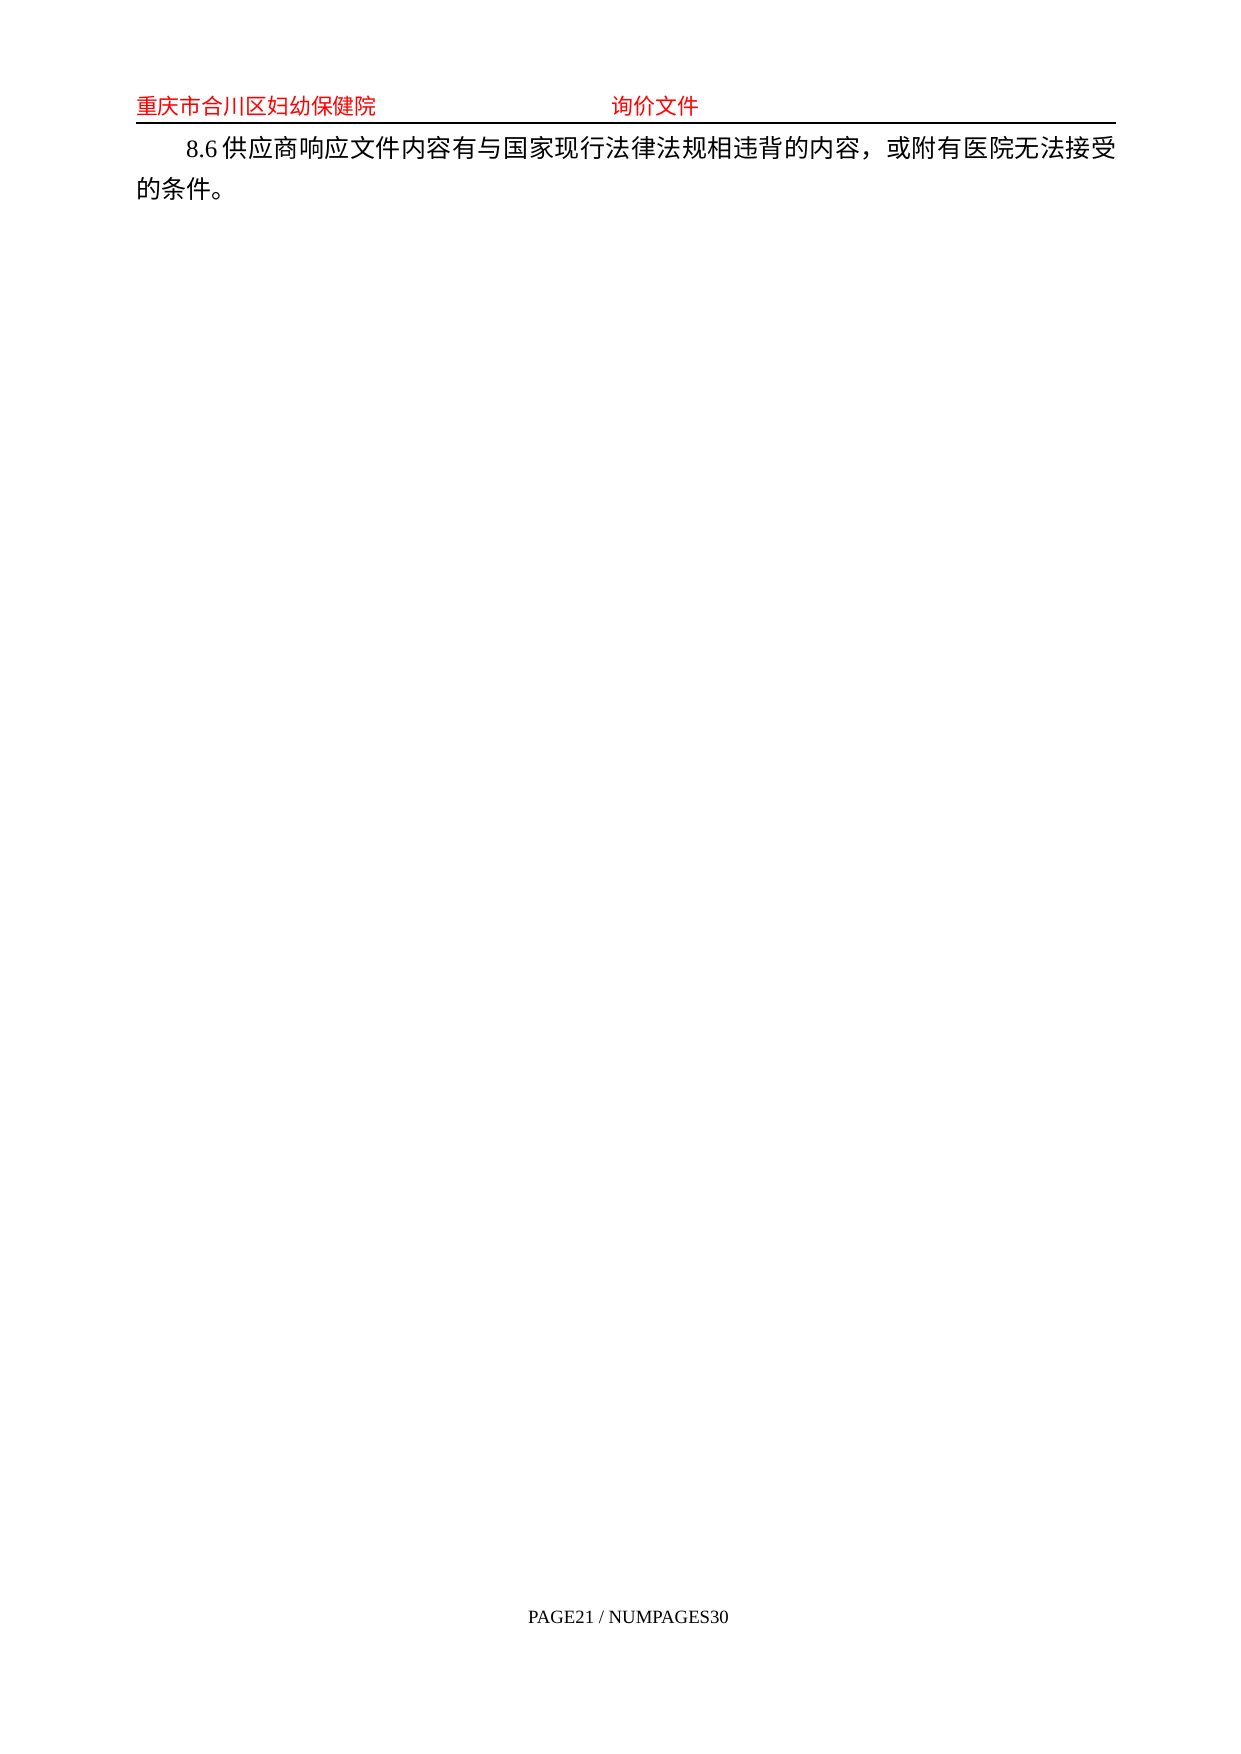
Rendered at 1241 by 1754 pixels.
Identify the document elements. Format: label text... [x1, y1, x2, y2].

text 8.6供应商响应文件内容有与国家现行法律法规相违背的内容，或附有医院无法接受的条件。 [136, 124, 1116, 207]
